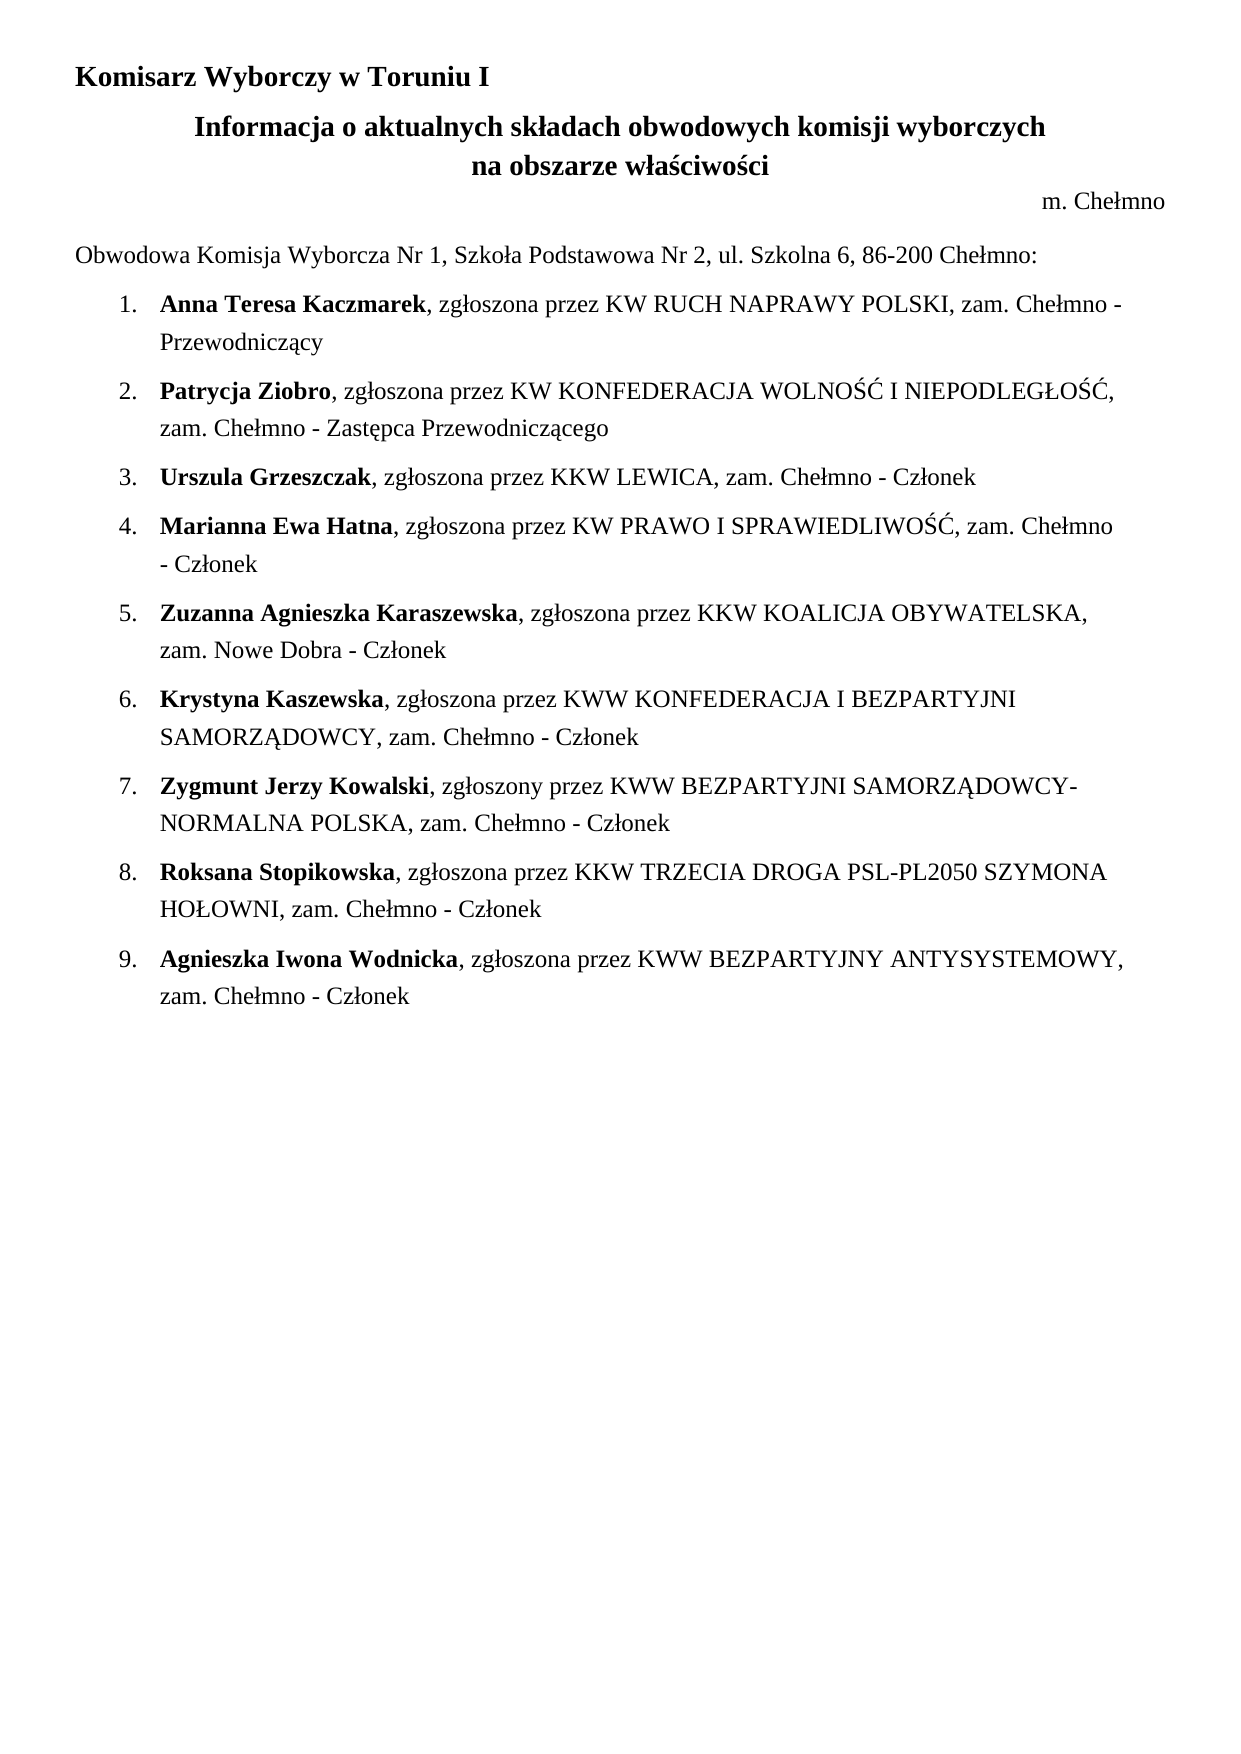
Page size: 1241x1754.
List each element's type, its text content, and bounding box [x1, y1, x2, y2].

table_cell Patrycja Ziobro, zgłoszona przez KW KONFEDERACJA WOLNOŚĆ I NIEPODLEGŁOŚĆ, zam. Chełmno - Zastępca Przewodniczącego [148, 370, 1138, 456]
table_cell 3. [75, 456, 148, 505]
table_cell Agnieszka Iwona Wodnicka, zgłoszona przez KWW BEZPARTYJNY ANTYSYSTEMOWY, zam. Chełmno - Członek [148, 938, 1138, 1024]
table_header Anna Teresa Kaczmarek, zgłoszona przez KW RUCH NAPRAWY POLSKI, zam. Chełmno - Przewodniczący [148, 283, 1138, 370]
table_cell 7. [75, 765, 148, 851]
text Obwodowa Komisja Wyborcza Nr 1, Szkoła Podstawowa Nr 2, ul. Szkolna 6, 86-200 Chełmno: [75, 240, 1165, 269]
table_cell 8. [75, 851, 148, 938]
table_header 1. [75, 283, 148, 370]
table_cell Marianna Ewa Hatna, zgłoszona przez KW PRAWO I SPRAWIEDLIWOŚĆ, zam. Chełmno - Członek [148, 505, 1138, 592]
table_cell Roksana Stopikowska, zgłoszona przez KKW TRZECIA DROGA PSL-PL2050 SZYMONA HOŁOWNI, zam. Chełmno - Członek [148, 851, 1138, 938]
table_cell Zuzanna Agnieszka Karaszewska, zgłoszona przez KKW KOALICJA OBYWATELSKA, zam. Nowe Dobra - Członek [148, 592, 1138, 678]
text m. Chełmno [75, 186, 1165, 215]
table_cell 9. [75, 938, 148, 1024]
table_cell 4. [75, 505, 148, 592]
table_cell 2. [75, 370, 148, 456]
table_cell Zygmunt Jerzy Kowalski, zgłoszony przez KWW BEZPARTYJNI SAMORZĄDOWCY-NORMALNA POLSKA, zam. Chełmno - Członek [148, 765, 1138, 851]
table_cell 6. [75, 678, 148, 765]
text na obszarze właściwości [75, 148, 1165, 181]
text Informacja o aktualnych składach obwodowych komisji wyborczych [75, 109, 1165, 143]
table_cell Urszula Grzeszczak, zgłoszona przez KKW LEWICA, zam. Chełmno - Członek [148, 456, 1138, 505]
text Komisarz Wyborczy w Toruniu I [75, 59, 1165, 93]
table_cell 5. [75, 592, 148, 678]
table_cell Krystyna Kaszewska, zgłoszona przez KWW KONFEDERACJA I BEZPARTYJNI SAMORZĄDOWCY, zam. Chełmno - Członek [148, 678, 1138, 765]
